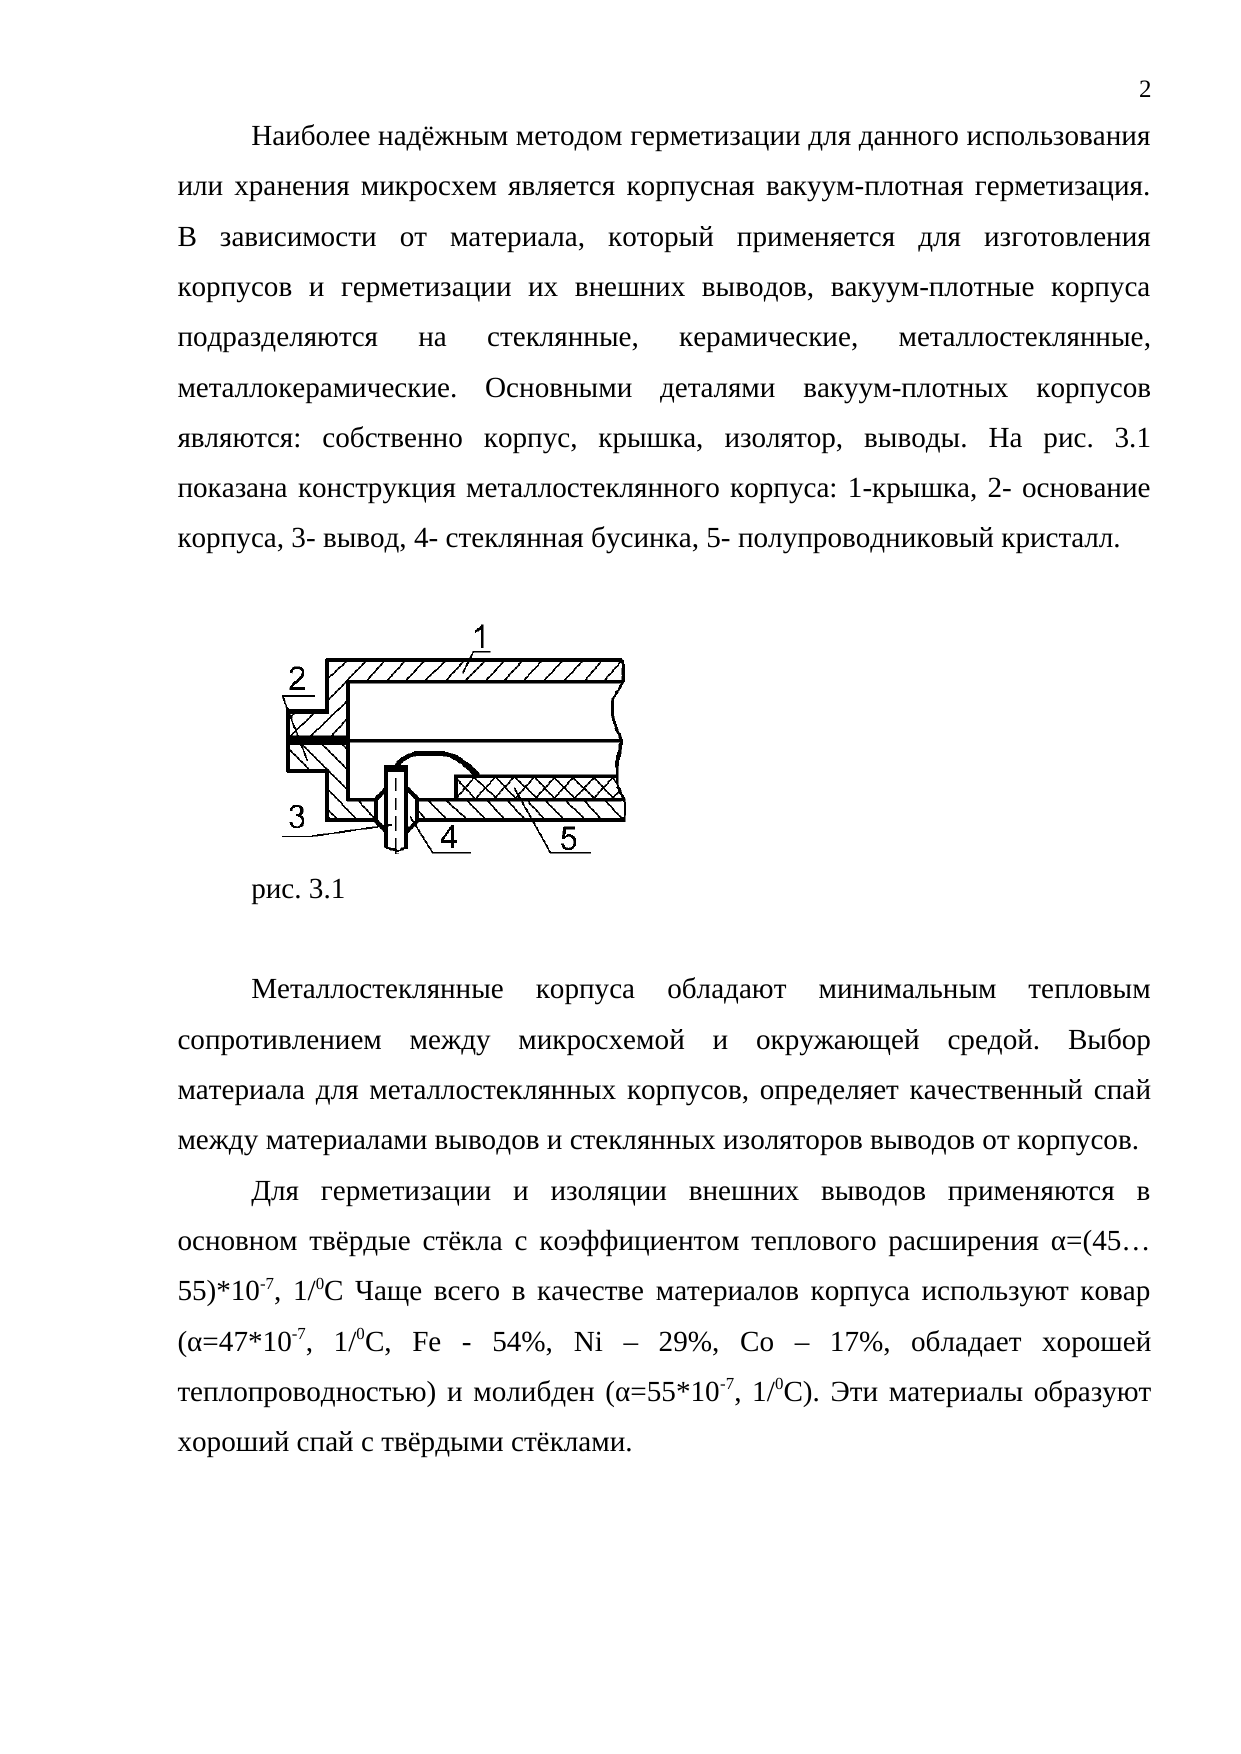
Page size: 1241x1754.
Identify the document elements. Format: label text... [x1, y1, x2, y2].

text Для герметизации и изоляции внешних выводов применяются в основном твёрдые стёкла с коэффициентом теплового расширения α=(45…55)*10-7, 1/0С Чаще всего в качестве материалов корпуса используют ковар (α=47*10-7, 1/0С, Fe - 54%, Ni – 29%, Co – 17%, обладает хорошей теплопроводностью) и молибден (α=55*10-7, 1/0С). Эти материалы образуют хороший спай с твёрдыми стёклами. [177, 1173, 1152, 1458]
text Наиболее надёжным методом герметизации для данного использования или хранения микросхем является корпусная вакуум-плотная герметизация. В зависимости от материала, который применяется для изготовления корпусов и герметизации их внешних выводов, вакуум-плотные корпуса подразделяются на стеклянные, керамические, металлостеклянные, металлокерамические. Основными деталями вакуум-плотных корпусов являются: собственно корпус, крышка, изолятор, выводы. На рис. 3.1 показана конструкция металлостеклянного корпуса: 1-крышка, 2- основание корпуса, 3- вывод, 4- стеклянная бусинка, 5- полупроводниковый кристалл. [177, 118, 1152, 554]
text рис. 3.1 [177, 871, 1152, 904]
picture [258, 621, 646, 854]
text Металлостеклянные корпуса обладают минимальным тепловым сопротивлением между микросхемой и окружающей средой. Выбор материала для металлостеклянных корпусов, определяет качественный спай между материалами выводов и стеклянных изоляторов выводов от корпусов. [177, 972, 1152, 1156]
